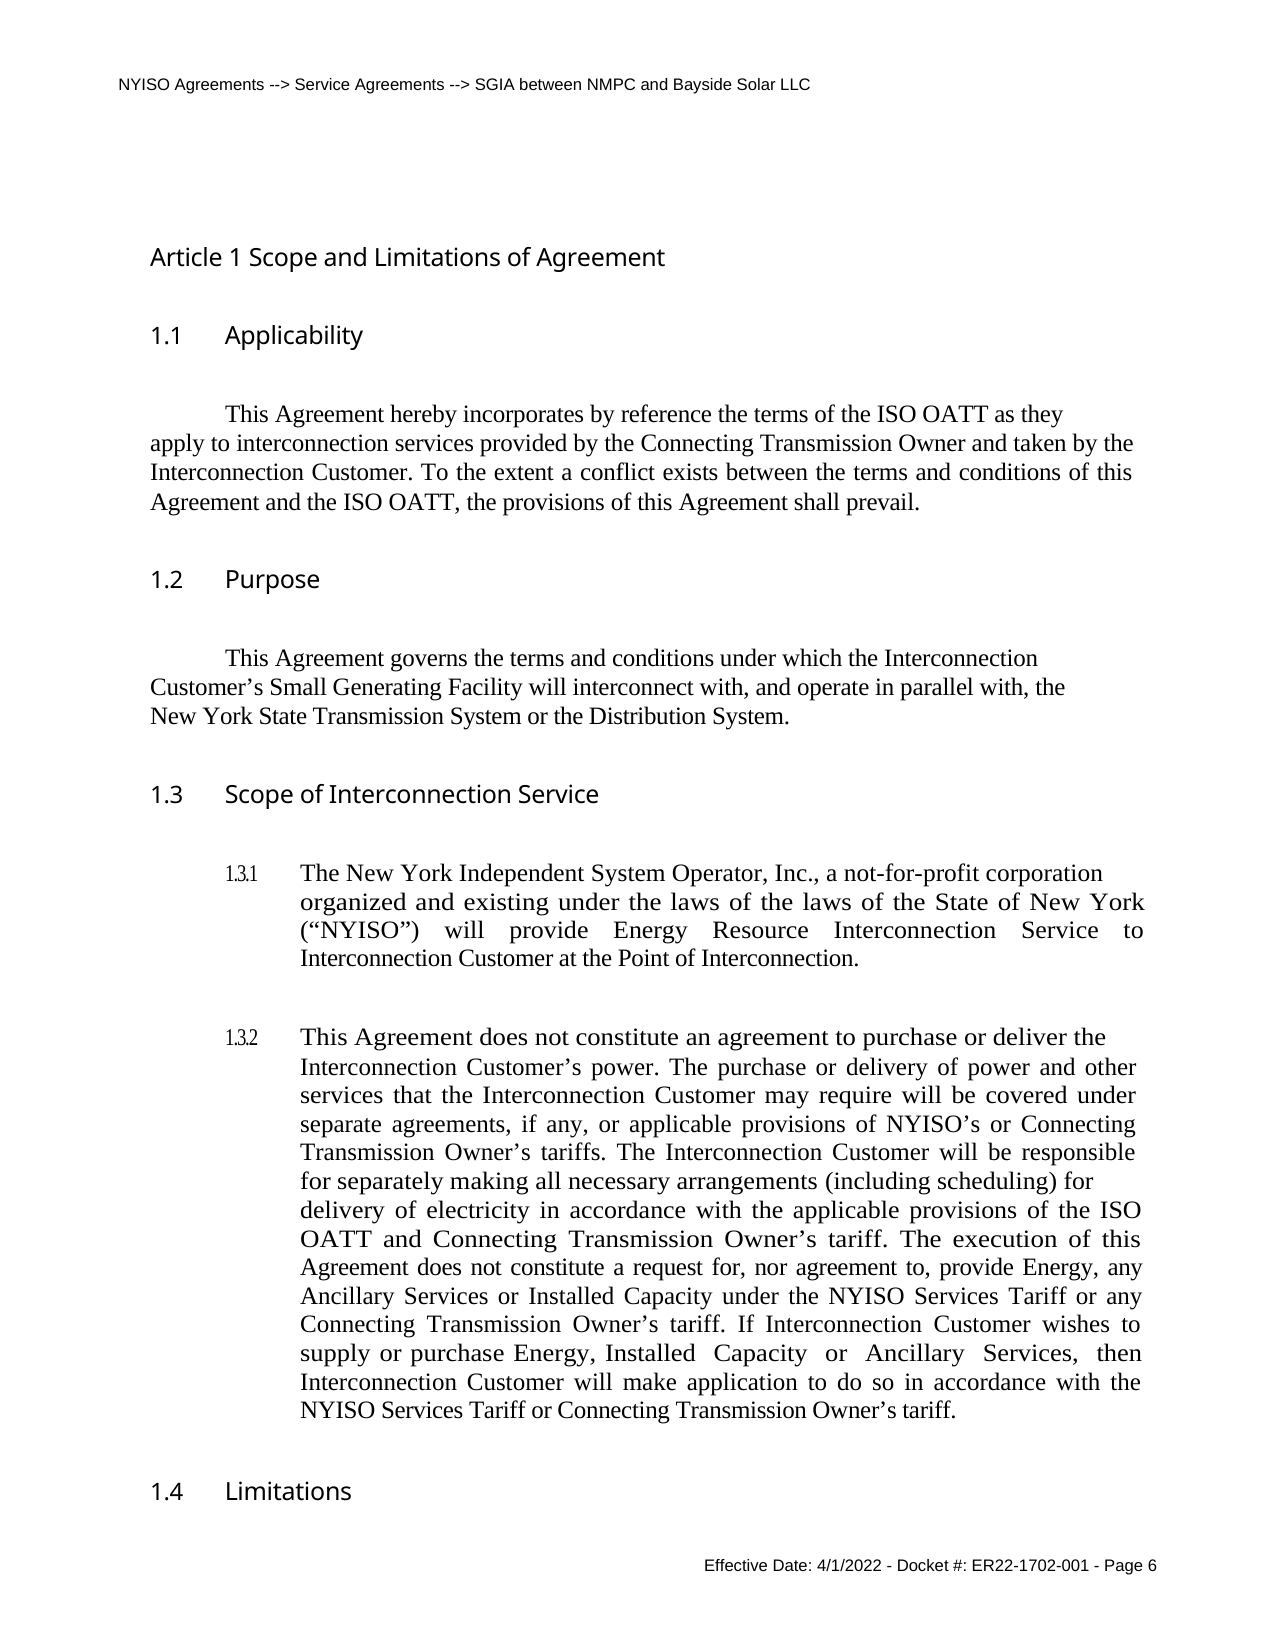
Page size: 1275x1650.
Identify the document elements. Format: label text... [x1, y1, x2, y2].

text 1.3.2 This Agreement does not constitute an agreement to purchase or deliver the [225, 1023, 1275, 1051]
text delivery of electricity in accordance with the applicable provisions of the ISO OATT and Connecting Transmission Owner’s tariff. The execution of this Agreement does not constitute a request for, nor agreement to, provide Energy, any Ancillary Services or Installed Capacity under the NYISO Services Tariff or any Connecting Transmission Owner’s tariff. If Interconnection Customer wishes to supply or purchase Energy, Installed Capacity or Ancillary Services, then Interconnection Customer will make application to do so in accordance with the NYISO Services Tariff or Connecting Transmission Owner’s tariff. [300, 1196, 1153, 1424]
text Article 1 Scope and Limitations of Agreement [150, 243, 1275, 272]
text 1.3.1 The New York Independent System Operator, Inc., a not-for-profit corporation [225, 858, 1275, 887]
text New York State Transmission System or the Distribution System. [150, 701, 1275, 730]
text This Agreement governs the terms and conditions under which the Interconnection [150, 644, 1275, 673]
text apply to interconnection services provided by the Connecting Transmission Owner and taken by the Interconnection Customer. To the extent a conflict exists between the terms and conditions of this Agreement and the ISO OATT, the provisions of this Agreement shall prevail. [150, 428, 1134, 516]
text This Agreement hereby incorporates by reference the terms of the ISO OATT as they [225, 399, 1275, 428]
text Interconnection Customer’s power. The purchase or delivery of power and other services that the Interconnection Customer may require will be covered under separate agreements, if any, or applicable provisions of NYISO’s or Connecting Transmission Owner’s tariffs. The Interconnection Customer will be responsible for separately making all necessary arrangements (including scheduling) for [300, 1052, 1146, 1195]
text 1.3 Scope of Interconnection Service [150, 781, 1275, 810]
text organized and existing under the laws of the laws of the State of New York (“NYISO”) will provide Energy Resource Interconnection Service to Interconnection Customer at the Point of Interconnection. [300, 888, 1146, 972]
text 1.4 Limitations [150, 1477, 1275, 1506]
text Customer’s Small Generating Facility will interconnect with, and operate in parallel with, the [150, 673, 1275, 701]
text 1.2 Purpose [150, 565, 1275, 594]
text 1.1 Applicability [150, 322, 1275, 351]
